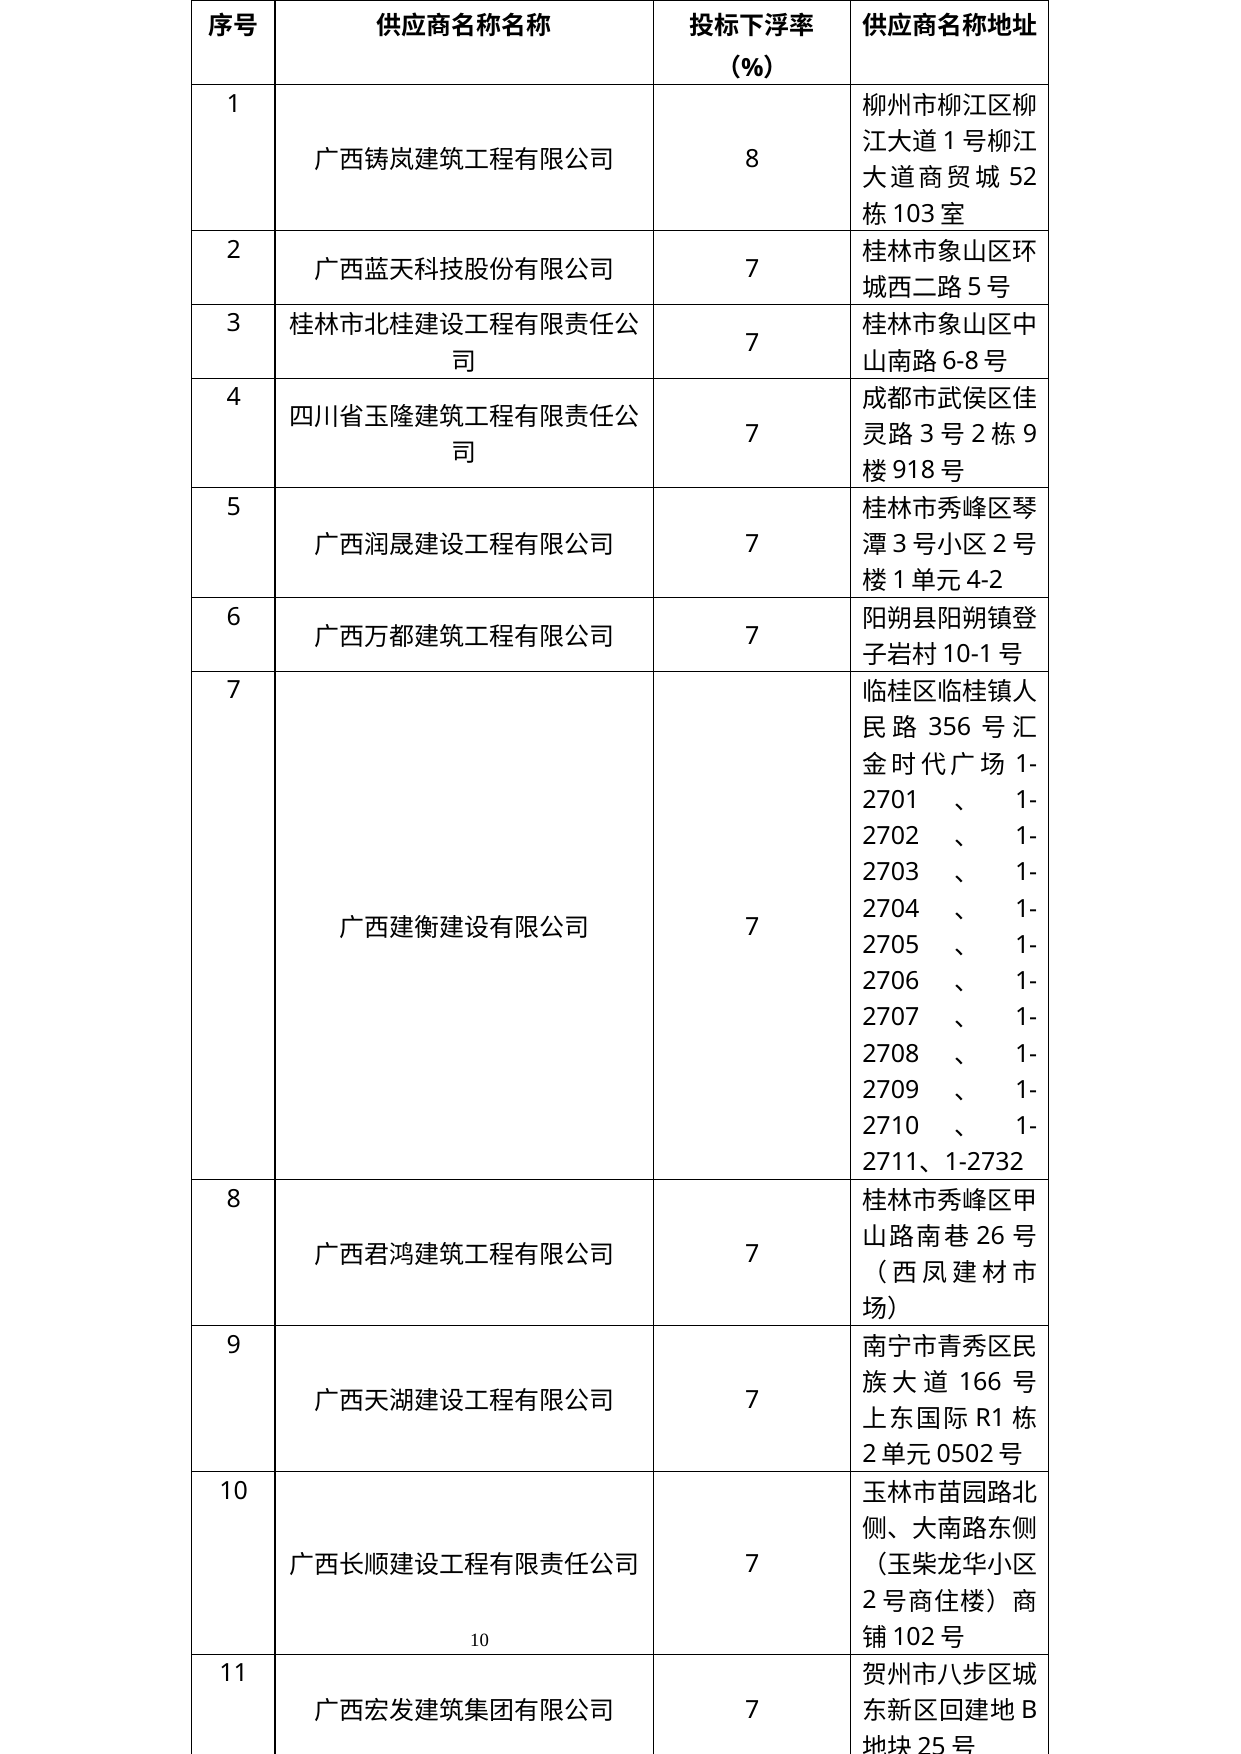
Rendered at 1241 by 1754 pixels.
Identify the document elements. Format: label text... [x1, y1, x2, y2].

table_cell 7 [192, 672, 274, 1179]
table_cell 四川省玉隆建筑工程有限责任公司 [276, 379, 653, 487]
table_cell 7 [654, 379, 850, 487]
table_cell 广西润晟建设工程有限公司 [276, 488, 653, 597]
table_cell 广西万都建筑工程有限公司 [276, 598, 653, 671]
table_cell 贺州市八步区城东新区回建地B地块25号 [851, 1655, 1048, 1754]
table_cell 3 [192, 305, 274, 377]
table_cell 南宁市青秀区民族大道166号上东国际R1栋2单元0502号 [851, 1326, 1048, 1471]
table_cell 桂林市北桂建设工程有限责任公司 [276, 305, 653, 377]
table_cell 4 [192, 379, 274, 487]
table_cell 7 [654, 305, 850, 377]
table_cell 7 [654, 672, 850, 1179]
table_header 供应商名称地址 [851, 1, 1048, 84]
table_cell 8 [654, 85, 850, 230]
table_cell 桂林市象山区中山南路6-8号 [851, 305, 1048, 377]
table_cell 7 [654, 1180, 850, 1325]
table_cell 广西君鸿建筑工程有限公司 [276, 1180, 653, 1325]
table_cell 柳州市柳江区柳江大道1号柳江大道商贸城52栋103室 [851, 85, 1048, 230]
table_header 序号 [192, 1, 274, 84]
table_cell 桂林市秀峰区琴潭3号小区2号楼1单元4-2 [851, 488, 1048, 597]
table_cell 玉林市苗园路北侧、大南路东侧（玉柴龙华小区2号商住楼）商铺102号 [851, 1472, 1048, 1653]
table_cell 7 [654, 488, 850, 597]
table_cell 广西蓝天科技股份有限公司 [276, 231, 653, 304]
table_cell 广西长顺建设工程有限责任公司 [276, 1472, 653, 1653]
table_cell 广西铸岚建筑工程有限公司 [276, 85, 653, 230]
table_cell 广西宏发建筑集团有限公司 [276, 1655, 653, 1754]
table_cell 成都市武侯区佳灵路3号2栋9楼918号 [851, 379, 1048, 487]
table_cell 桂林市秀峰区甲山路南巷26号（西凤建材市场） [851, 1180, 1048, 1325]
table_cell 阳朔县阳朔镇登子岩村10-1号 [851, 598, 1048, 671]
table_cell 5 [192, 488, 274, 597]
table_cell 11 [192, 1655, 274, 1754]
table_header 投标下浮率（%） [654, 1, 850, 84]
table_cell 6 [192, 598, 274, 671]
table_cell 9 [192, 1326, 274, 1471]
table_cell 2 [192, 231, 274, 304]
table_cell 7 [654, 1472, 850, 1653]
table_cell 临桂区临桂镇人民路356号汇金时代广场1-2701、1-2702、1-2703、1-2704、1-2705、1-2706、1-2707、1-2708、1-2709、1-2710、1-2711、1-2732 [851, 672, 1048, 1179]
table_cell 广西天湖建设工程有限公司 [276, 1326, 653, 1471]
table_cell 7 [654, 1326, 850, 1471]
table_cell 1 [192, 85, 274, 230]
table_header 供应商名称名称 [276, 1, 653, 84]
table_cell 7 [654, 1655, 850, 1754]
table_cell 8 [192, 1180, 274, 1325]
table_cell 广西建衡建设有限公司 [276, 672, 653, 1179]
table_cell 10 [192, 1472, 274, 1653]
table_cell 桂林市象山区环城西二路5号 [851, 231, 1048, 304]
table_cell 7 [654, 598, 850, 671]
table_cell 7 [654, 231, 850, 304]
